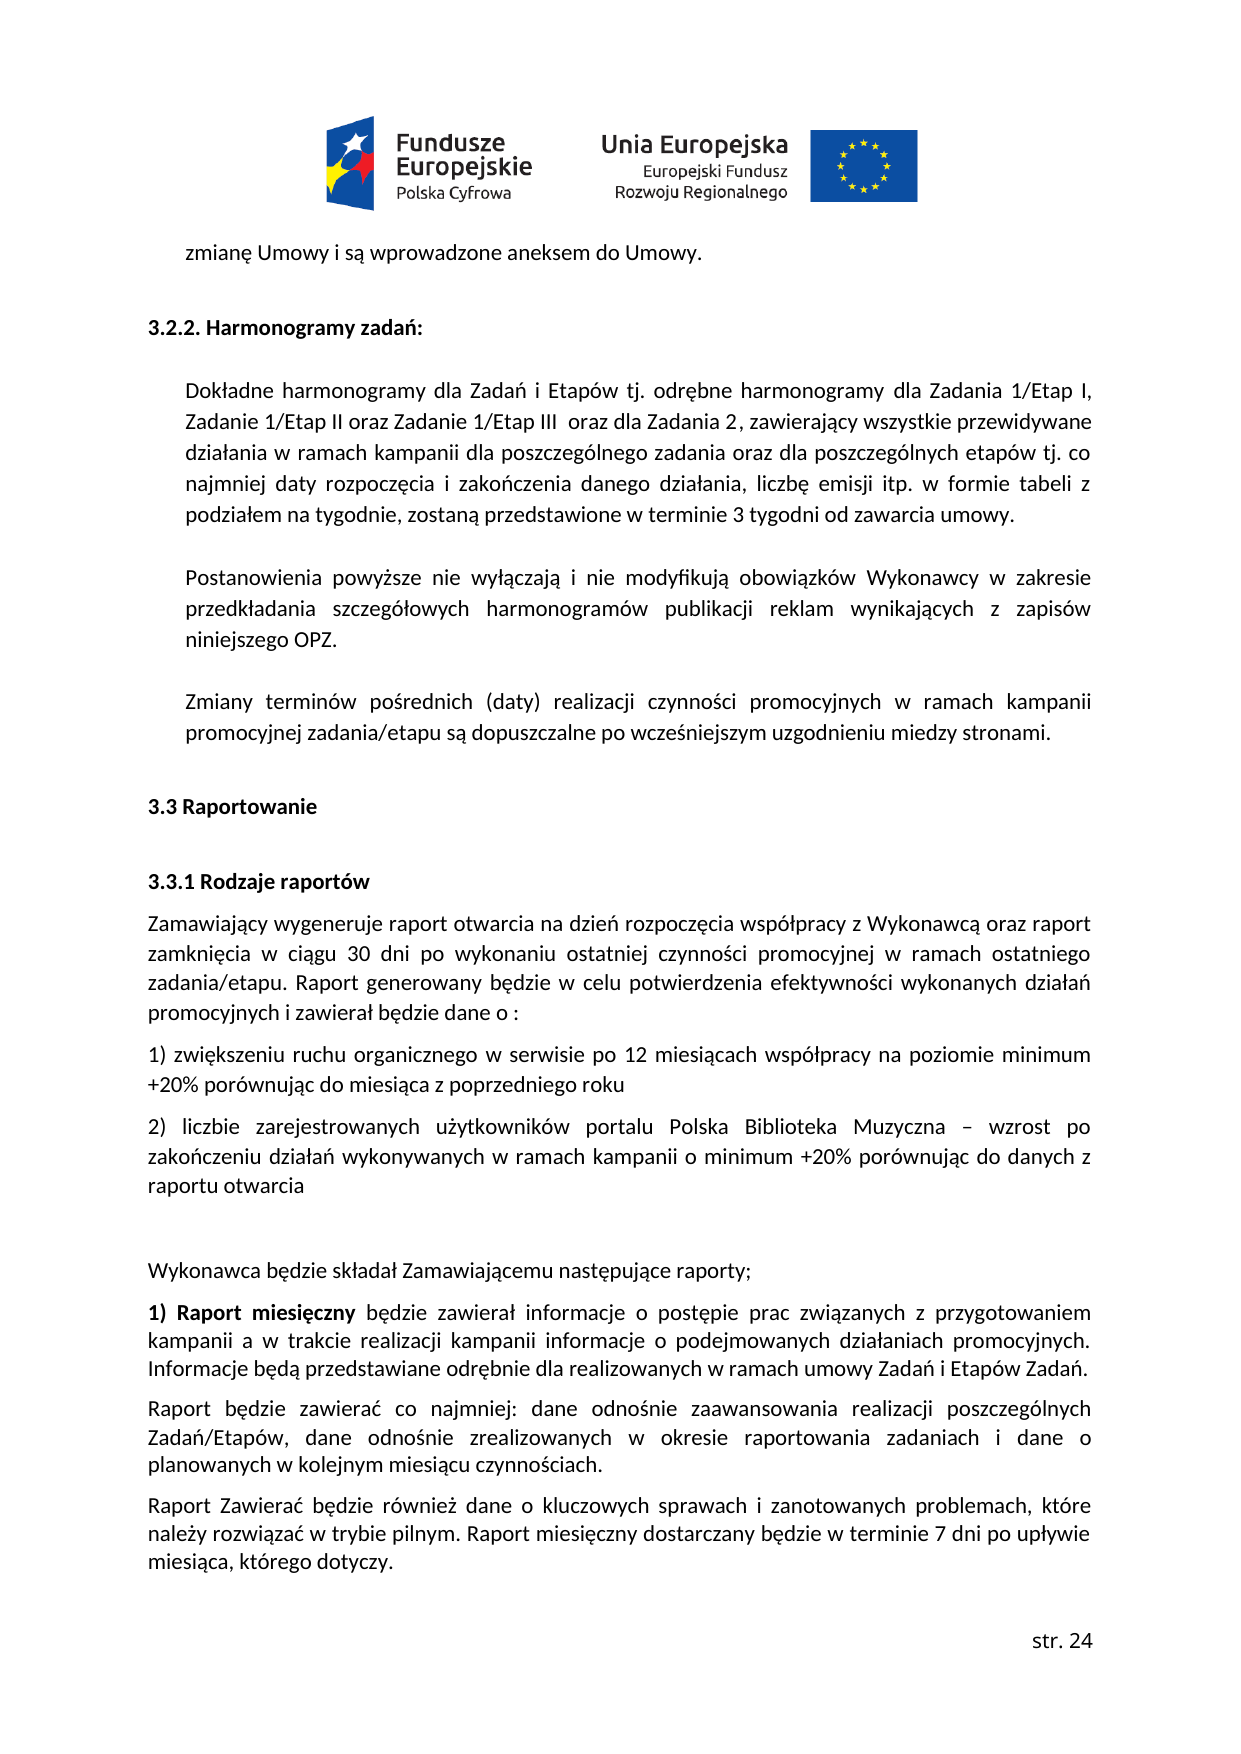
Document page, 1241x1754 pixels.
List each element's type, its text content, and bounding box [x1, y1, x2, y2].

list Zmiany terminów pośrednich (daty) realizacji czynności promocyjnych w ramach kampanii promocyjnej zadania/etapu są dopuszczalne po wcześniejszym uzgodnieniu miedzy stronami. [185, 687, 1093, 746]
text 3.3.1 Rodzaje raportów [148, 867, 1093, 895]
list Postanowienia powyższe nie wyłączają i nie modyfikują obowiązków Wykonawcy w zakresie przedkładania szczegółowych harmonogramów publikacji reklam wynikających z zapisów niniejszego OPZ. [185, 563, 1093, 653]
subtitle 3.3 Raportowanie [148, 792, 1093, 820]
text Zamawiający wygeneruje raport otwarcia na dzień rozpoczęcia współpracy z Wykonawcą oraz raport zamknięcia w ciągu 30 dni po wykonaniu ostatniej czynności promocyjnej w ramach ostatniego zadania/etapu. Raport generowany będzie w celu potwierdzenia efektywności wykonanych działań promocyjnych i zawierał będzie dane o : [148, 909, 1093, 1026]
text Raport Zawierać będzie również dane o kluczowych sprawach i zanotowanych problemach, które należy rozwiązać w trybie pilnym. Raport miesięczny dostarczany będzie w terminie 7 dni po upływie miesiąca, którego dotyczy. [148, 1491, 1093, 1575]
picture [309, 73, 931, 239]
text 1) zwiększeniu ruchu organicznego w serwisie po 12 miesiącach współpracy na poziomie minimum +20% porównując do miesiąca z poprzedniego roku [148, 1040, 1093, 1098]
list Dokładne harmonogramy dla Zadań i Etapów tj. odrębne harmonogramy dla Zadania 1/Etap I, Zadanie 1/Etap II oraz Zadanie 1/Etap III oraz dla Zadania 2, zawierający wszystkie przewidywane działania w ramach kampanii dla poszczególnego zadania oraz dla poszczególnych etapów tj. co najmniej daty rozpoczęcia i zakończenia danego działania, liczbę emisji itp. w formie tabeli z podziałem na tygodnie, zostaną przedstawione w terminie 3 tygodni od zawarcia umowy. [185, 376, 1093, 528]
text Wykonawca będzie składał Zamawiającemu następujące raporty; [148, 1256, 1093, 1284]
subtitle 3.2.2. Harmonogramy zadań: [148, 313, 1093, 341]
text 2) liczbie zarejestrowanych użytkowników portalu Polska Biblioteka Muzyczna – wzrost po zakończeniu działań wykonywanych w ramach kampanii o minimum +20% porównując do danych z raportu otwarcia [148, 1112, 1093, 1199]
text Raport będzie zawierać co najmniej: dane odnośnie zaawansowania realizacji poszczególnych Zadań/Etapów, dane odnośnie zrealizowanych w okresie raportowania zadaniach i dane o planowanych w kolejnym miesiącu czynnościach. [148, 1394, 1093, 1479]
text 1) Raport miesięczny będzie zawierał informacje o postępie prac związanych z przygotowaniem kampanii a w trakcie realizacji kampanii informacje o podejmowanych działaniach promocyjnych. Informacje będą przedstawiane odrębnie dla realizowanych w ramach umowy Zadań i Etapów Zadań. [148, 1298, 1093, 1382]
